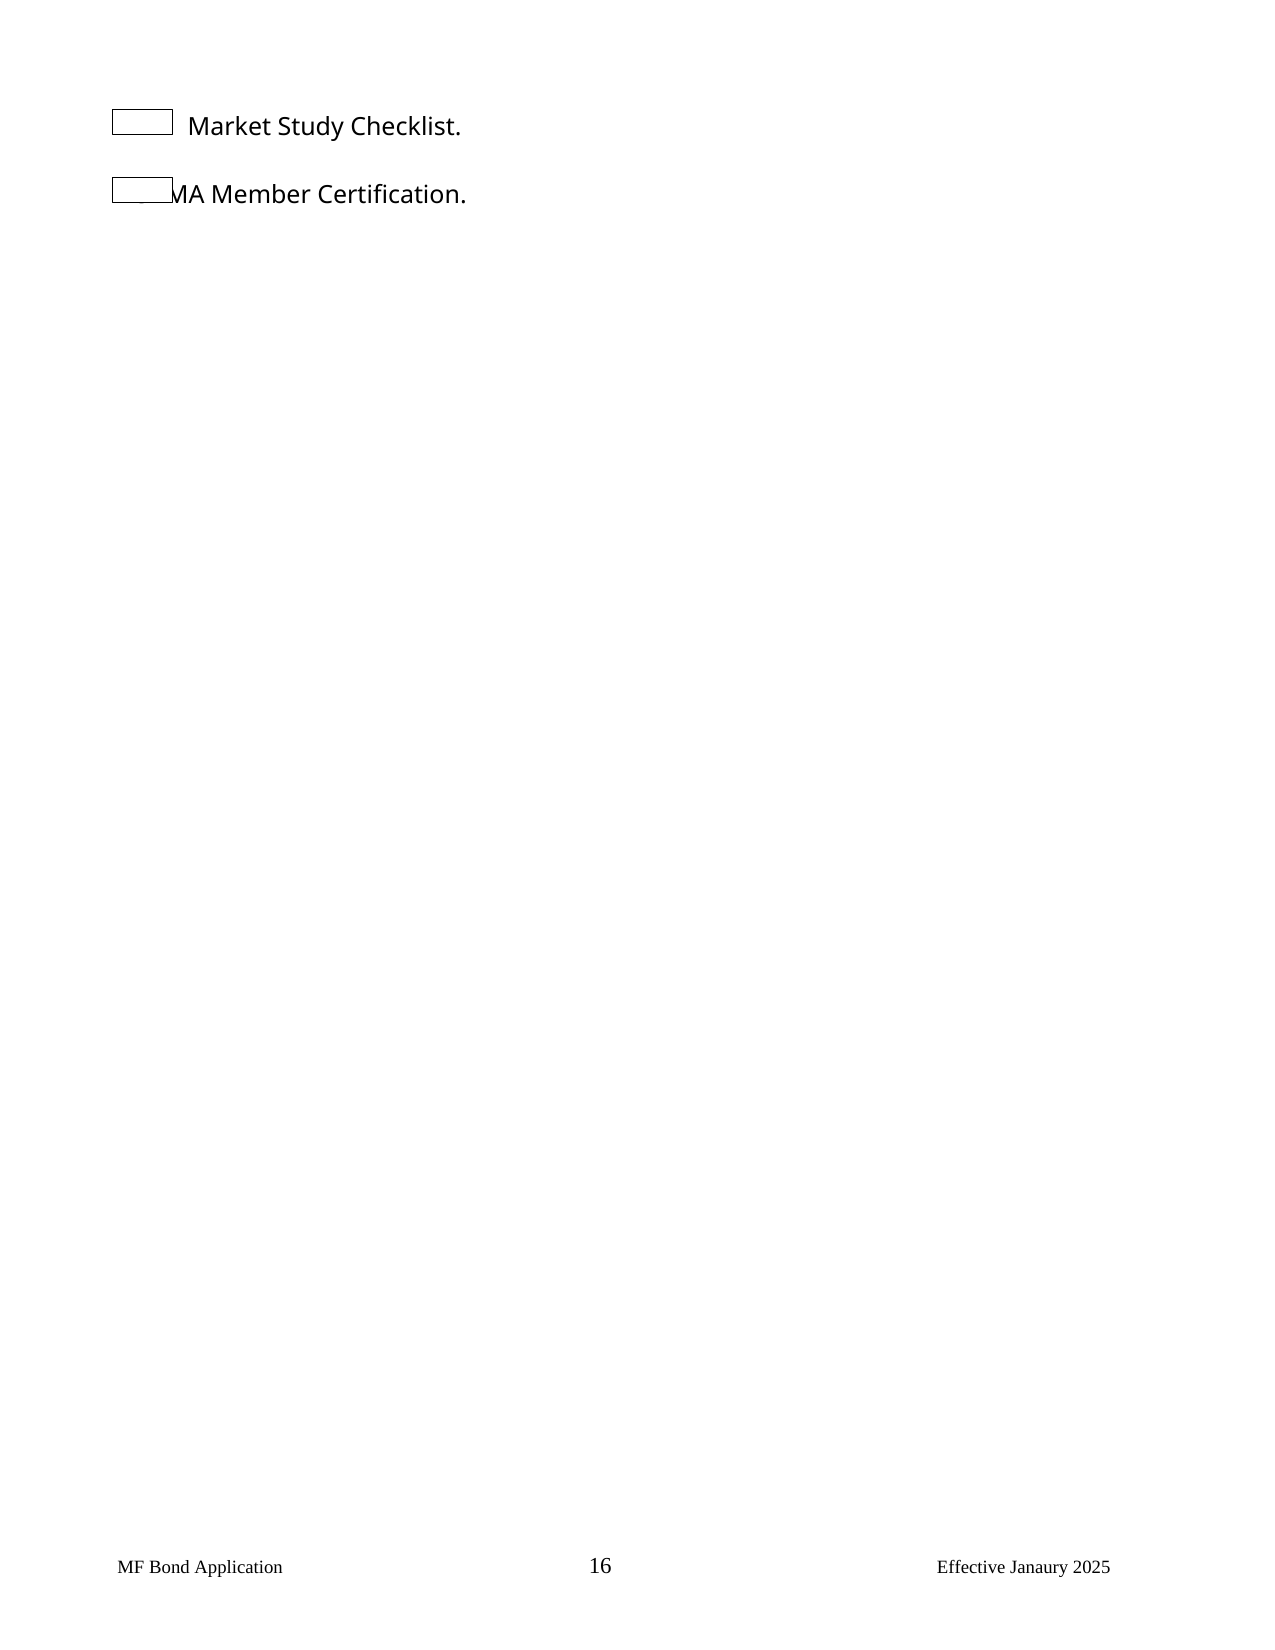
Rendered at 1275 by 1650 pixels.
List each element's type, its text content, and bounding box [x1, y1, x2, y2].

text NCHMA Member Certification. [112, 177, 1125, 211]
text Market Study Checklist. [112, 109, 1125, 143]
